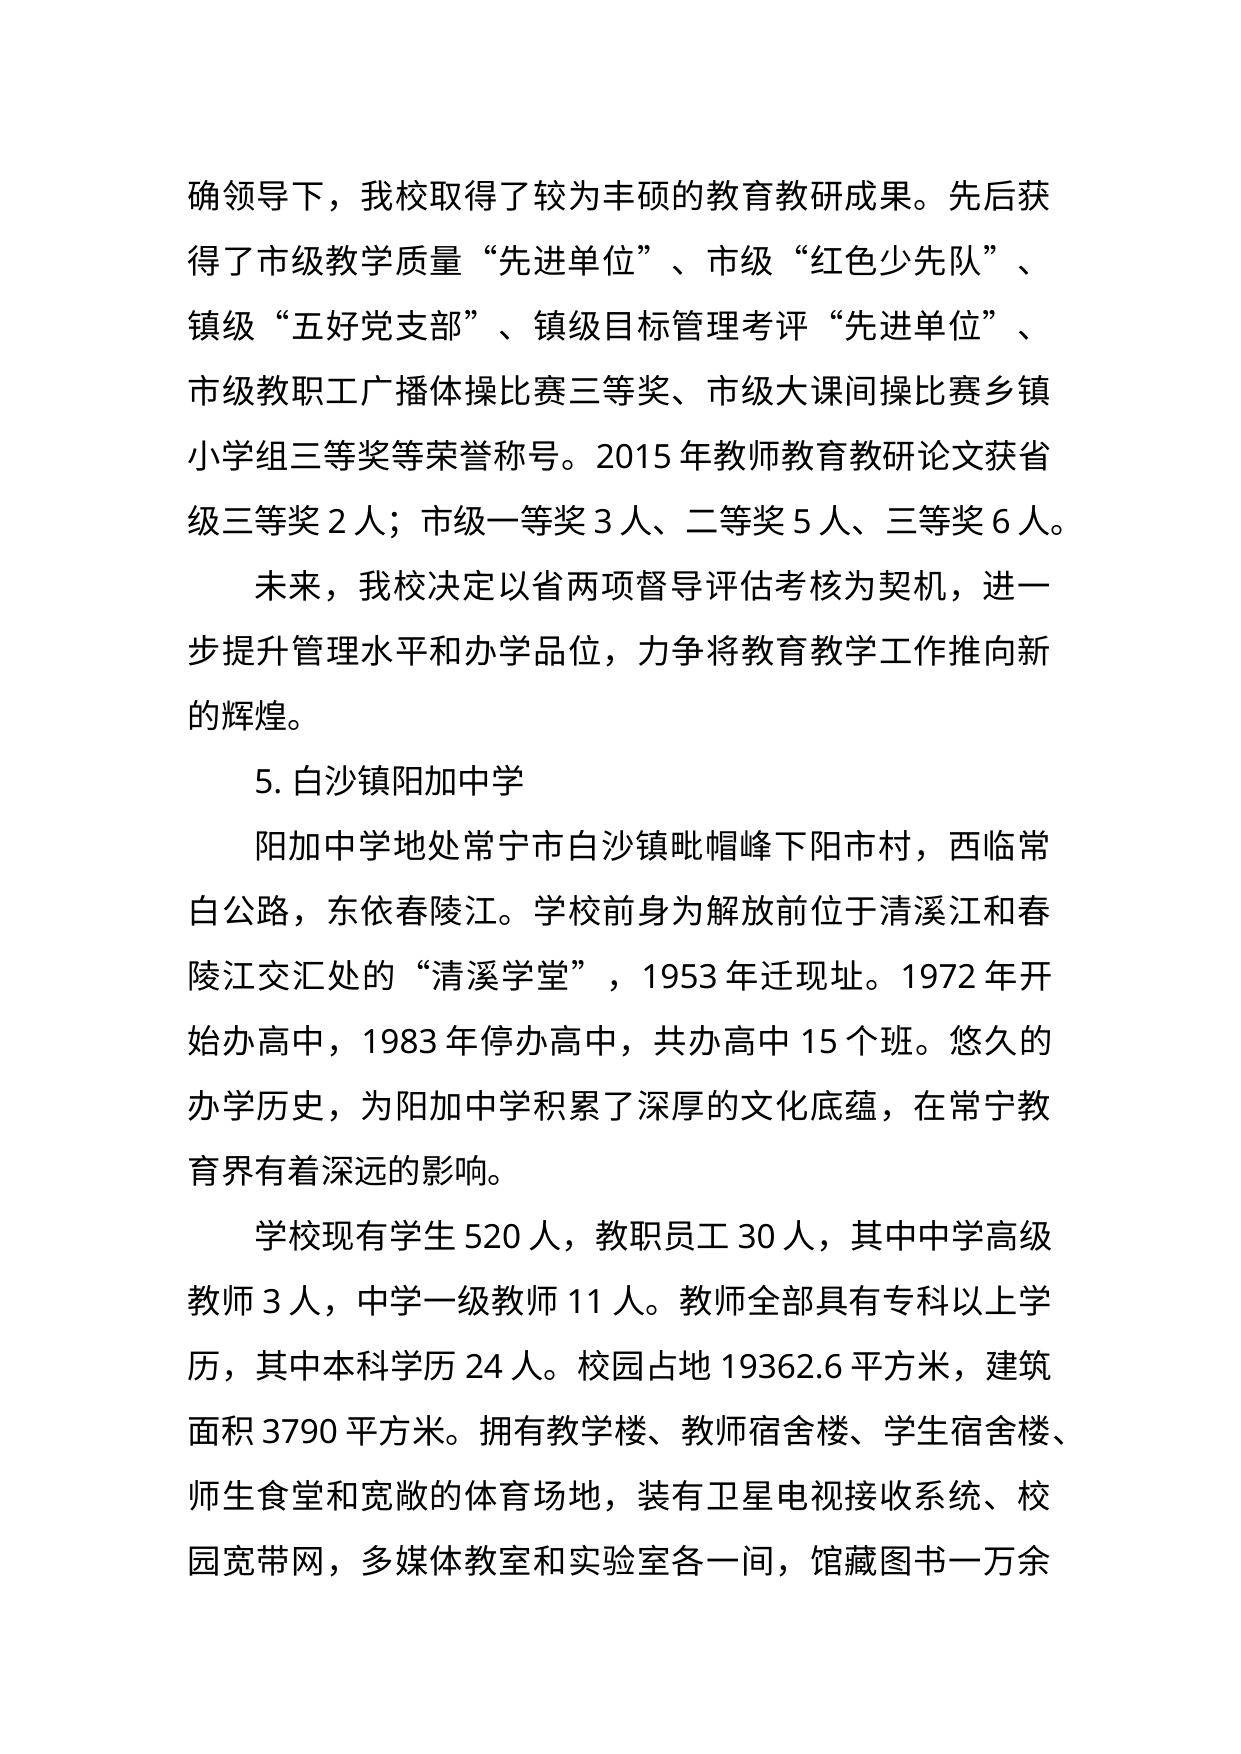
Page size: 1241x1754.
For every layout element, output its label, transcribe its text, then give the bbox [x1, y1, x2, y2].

text 阳加中学地处常宁市白沙镇毗帽峰下阳市村，西临常白公路，东依春陵江。学校前身为解放前位于清溪江和春陵江交汇处的“清溪学堂”，1953年迁现址。1972年开始办高中，1983年停办高中，共办高中15个班。悠久的办学历史，为阳加中学积累了深厚的文化底蕴，在常宁教育界有着深远的影响。 [187, 812, 1053, 1202]
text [187, 1202, 1053, 1592]
text 5. 白沙镇阳加中学 [187, 747, 1053, 812]
text 未来，我校决定以省两项督导评估考核为契机，进一步提升管理水平和办学品位，力争将教育教学工作推向新的辉煌。 [187, 552, 1053, 747]
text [187, 162, 1053, 552]
